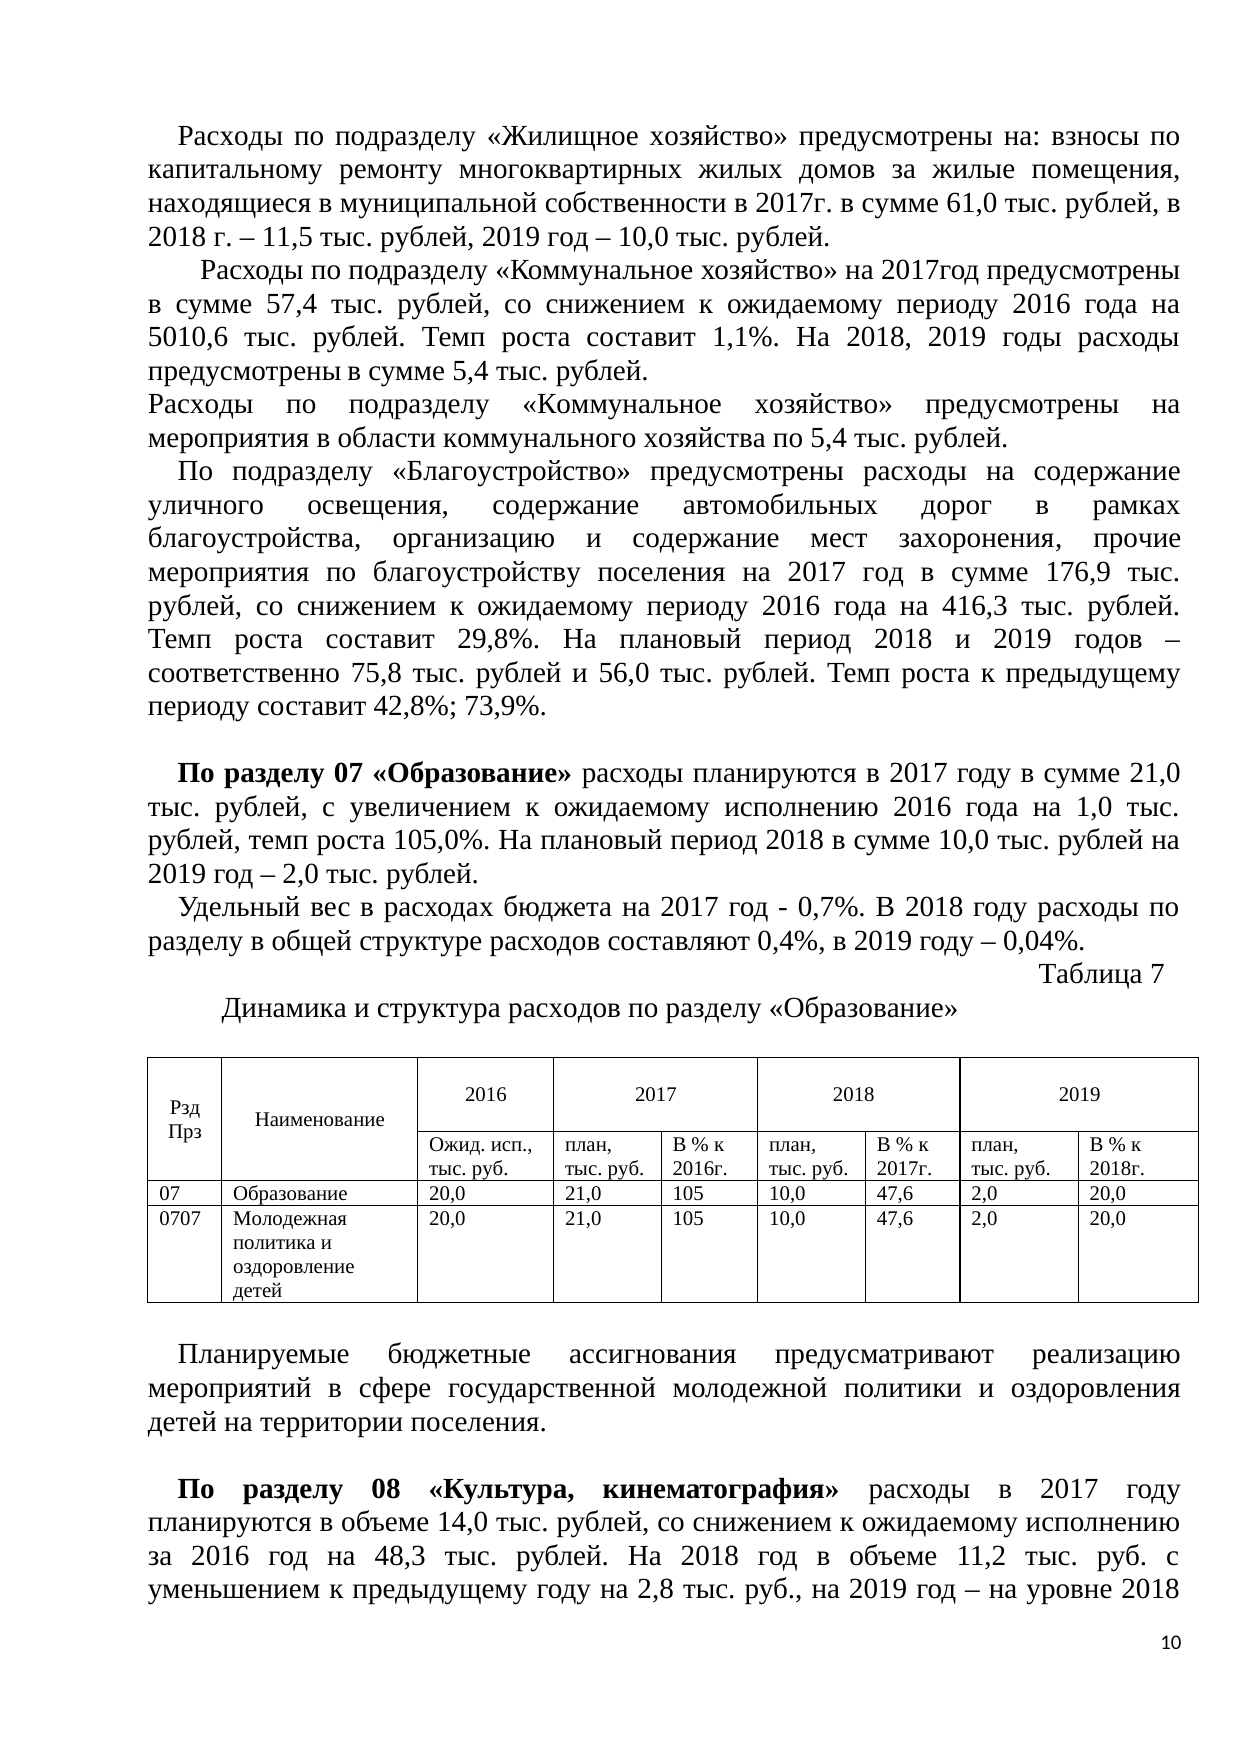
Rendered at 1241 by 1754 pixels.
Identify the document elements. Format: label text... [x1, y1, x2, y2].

table_header 2018 [758, 1058, 959, 1131]
table_cell 47,6 [866, 1206, 959, 1302]
table_cell Ожид. исп., тыс. руб. [418, 1132, 553, 1180]
table_cell план, тыс. руб. [961, 1132, 1078, 1180]
table_header 2016 [418, 1058, 553, 1131]
subtitle Расходы по подразделу «Коммунальное хозяйство» предусмотрены на мероприятия в области коммунального хозяйства по 5,4 тыс. рублей. [148, 386, 1181, 453]
text Таблица 7 [148, 957, 1181, 990]
table_header 2017 [554, 1058, 757, 1131]
table_cell Образование [222, 1181, 417, 1205]
subtitle По подразделу «Благоустройство» предусмотрены расходы на содержание уличного освещения, содержание автомобильных дорог в рамках благоустройства, организацию и содержание мест захоронения, прочие мероприятия по благоустройству поселения на 2017 год в сумме 176,9 тыс. рублей, со снижением к ожидаемому периоду 2016 года на 416,3 тыс. рублей. Темп роста составит 29,8%. На плановый период 2018 и 2019 годов – соответственно 75,8 тыс. рублей и 56,0 тыс. рублей. Темп роста к предыдущему периоду составит 42,8%; 73,9%. [148, 453, 1181, 722]
table_cell 07 [148, 1181, 221, 1205]
table_cell план, тыс. руб. [758, 1132, 865, 1180]
table_cell 47,6 [866, 1181, 959, 1205]
table_cell В % к 2016г. [662, 1132, 757, 1180]
text Динамика и структура расходов по разделу «Образование» [148, 990, 1181, 1024]
text Планируемые бюджетные ассигнования предусматривают реализацию мероприятий в сфере государственной молодежной политики и оздоровления детей на территории поселения. [148, 1337, 1181, 1437]
text Расходы по подразделу «Жилищное хозяйство» предусмотрены на: взносы по капитальному ремонту многоквартирных жилых домов за жилые помещения, находящиеся в муниципальной собственности в 2017г. в сумме 61,0 тыс. рублей, в 2018 г. – 11,5 тыс. рублей, 2019 год – 10,0 тыс. рублей. [148, 118, 1181, 252]
list Расходы по подразделу «Коммунальное хозяйство» на 2017год предусмотрены в сумме 57,4 тыс. рублей, со снижением к ожидаемому периоду 2016 года на 5010,6 тыс. рублей. Темп роста составит 1,1%. На 2018, 2019 годы расходы предусмотрены в сумме 5,4 тыс. рублей. [148, 252, 1181, 386]
table_cell 21,0 [554, 1206, 661, 1302]
table_cell 20,0 [418, 1181, 553, 1205]
table_cell В % к 2018г. [1079, 1132, 1198, 1180]
table_cell Молодежная политика и оздоровление детей [222, 1206, 417, 1302]
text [148, 1471, 1181, 1605]
table_cell план, тыс. руб. [554, 1132, 661, 1180]
table_cell 20,0 [1079, 1206, 1198, 1302]
text По разделу 07 «Образование» расходы планируются в 2017 году в сумме 21,0 тыс. рублей, с увеличением к ожидаемому исполнению 2016 года на 1,0 тыс. рублей, темп роста 105,0%. На плановый период 2018 в сумме 10,0 тыс. рублей на 2019 год – 2,0 тыс. рублей. [148, 755, 1181, 889]
table_cell 21,0 [554, 1181, 661, 1205]
table_cell 2,0 [961, 1181, 1078, 1205]
table_cell 0707 [148, 1206, 221, 1302]
table_header Рзд Прз [148, 1058, 221, 1180]
text Удельный вес в расходах бюджета на 2017 год - 0,7%. В 2018 году расходы по разделу в общей структуре расходов составляют 0,4%, в 2019 году – 0,04%. [148, 889, 1181, 957]
table_cell 105 [662, 1181, 757, 1205]
table_header Наименование [222, 1058, 417, 1180]
table_cell В % к 2017г. [866, 1132, 959, 1180]
table_cell 10,0 [758, 1206, 865, 1302]
table_cell 105 [662, 1206, 757, 1302]
table_cell 20,0 [418, 1206, 553, 1302]
table_cell 20,0 [1079, 1181, 1198, 1205]
table_header 2019 [961, 1058, 1198, 1131]
table_cell 2,0 [961, 1206, 1078, 1302]
table_cell 10,0 [758, 1181, 865, 1205]
